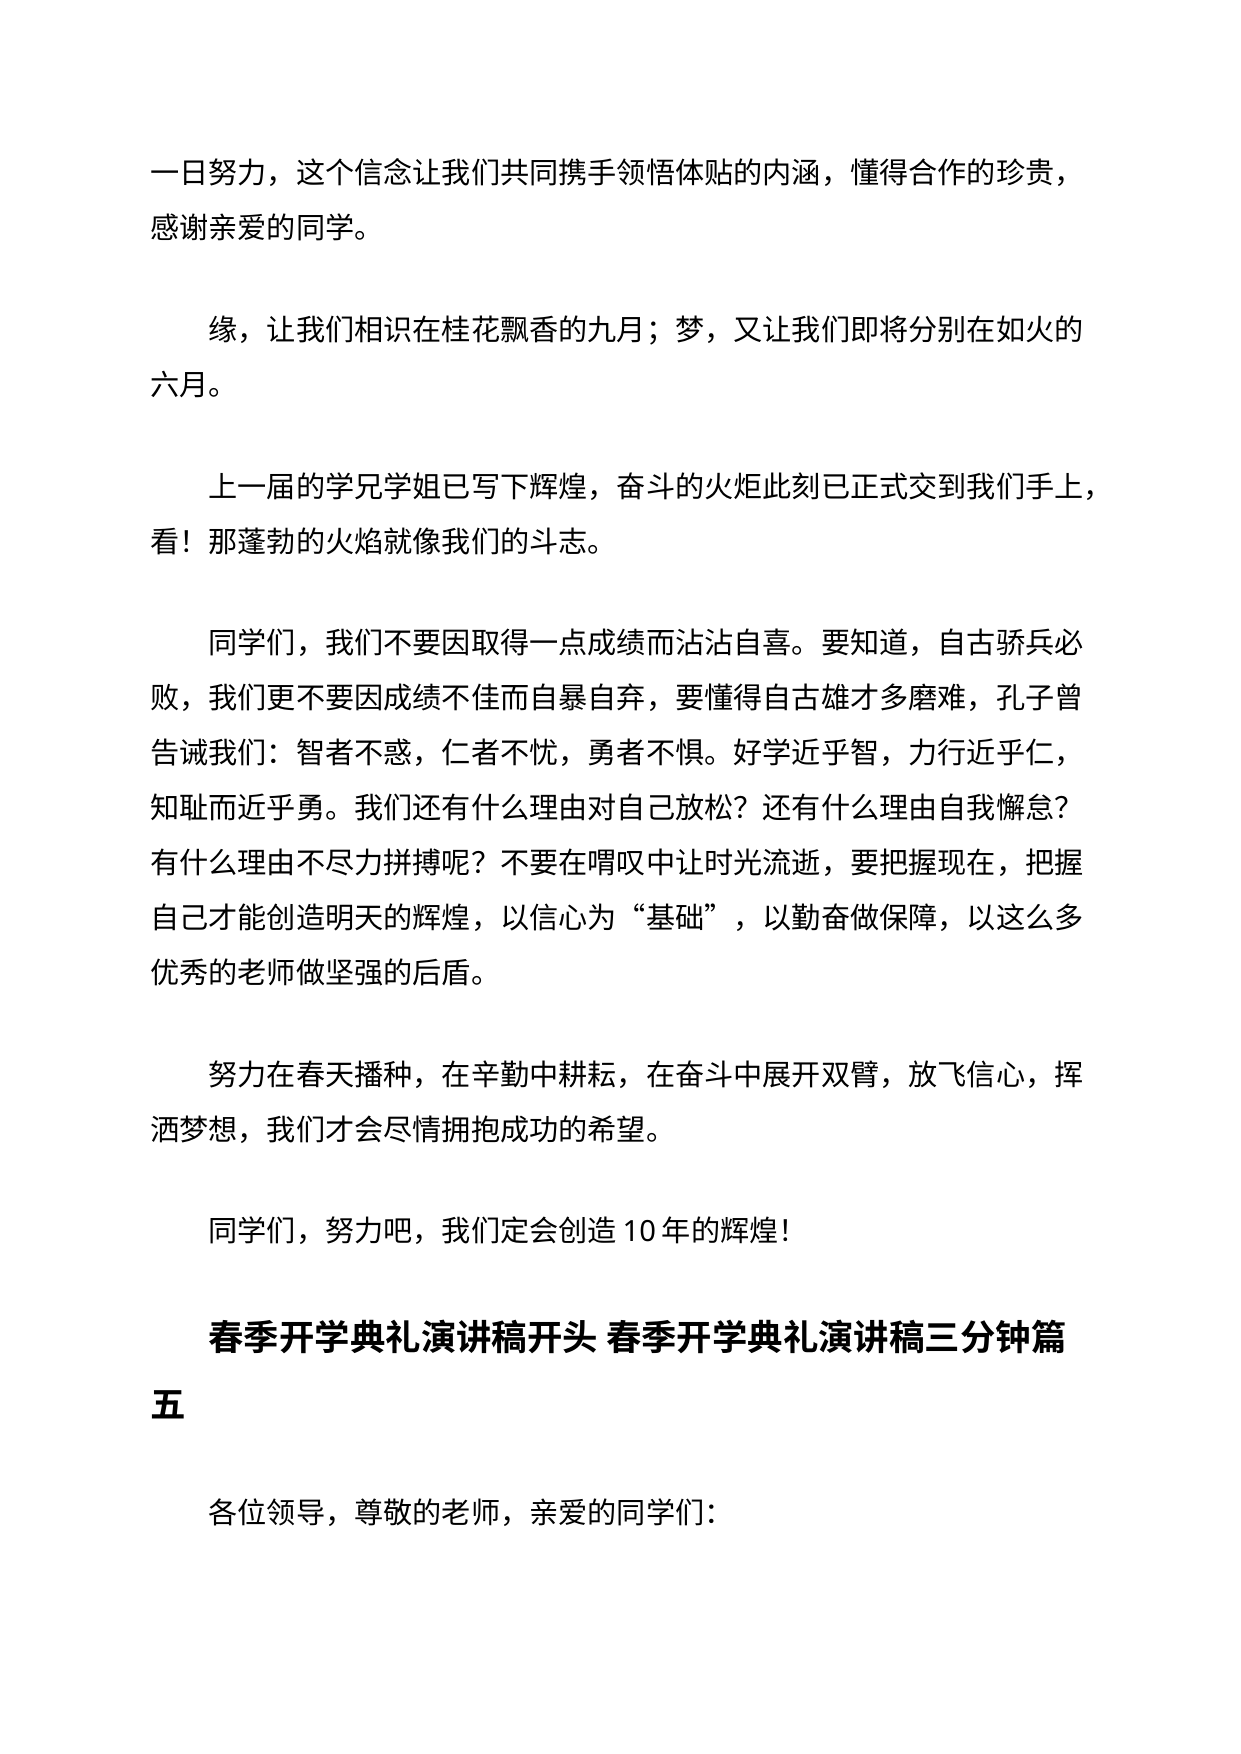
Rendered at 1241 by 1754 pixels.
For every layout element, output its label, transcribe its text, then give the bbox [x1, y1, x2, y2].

text 各位领导，尊敬的老师，亲爱的同学们： [150, 1490, 1090, 1532]
text 春季开学典礼演讲稿开头 春季开学典礼演讲稿三分钟篇五 [150, 1310, 1090, 1428]
text 同学们，努力吧，我们定会创造10年的辉煌！ [150, 1208, 1090, 1250]
text 努力在春天播种，在辛勤中耕耘，在奋斗中展开双臂，放飞信心，挥洒梦想，我们才会尽情拥抱成功的希望。 [150, 1051, 1090, 1148]
text 缘，让我们相识在桂花飘香的九月；梦，又让我们即将分别在如火的六月。 [150, 307, 1090, 404]
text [150, 150, 1090, 247]
text 同学们，我们不要因取得一点成绩而沾沾自喜。要知道，自古骄兵必败，我们更不要因成绩不佳而自暴自弃，要懂得自古雄才多磨难，孔子曾告诫我们：智者不惑，仁者不忧，勇者不惧。好学近乎智，力行近乎仁，知耻而近乎勇。我们还有什么理由对自己放松？还有什么理由自我懈怠？有什么理由不尽力拼搏呢？不要在喟叹中让时光流逝，要把握现在，把握自己才能创造明天的辉煌，以信心为“基础”，以勤奋做保障，以这么多优秀的老师做坚强的后盾。 [150, 620, 1090, 992]
text 上一届的学兄学姐已写下辉煌，奋斗的火炬此刻已正式交到我们手上，看！那蓬勃的火焰就像我们的斗志。 [150, 463, 1090, 561]
